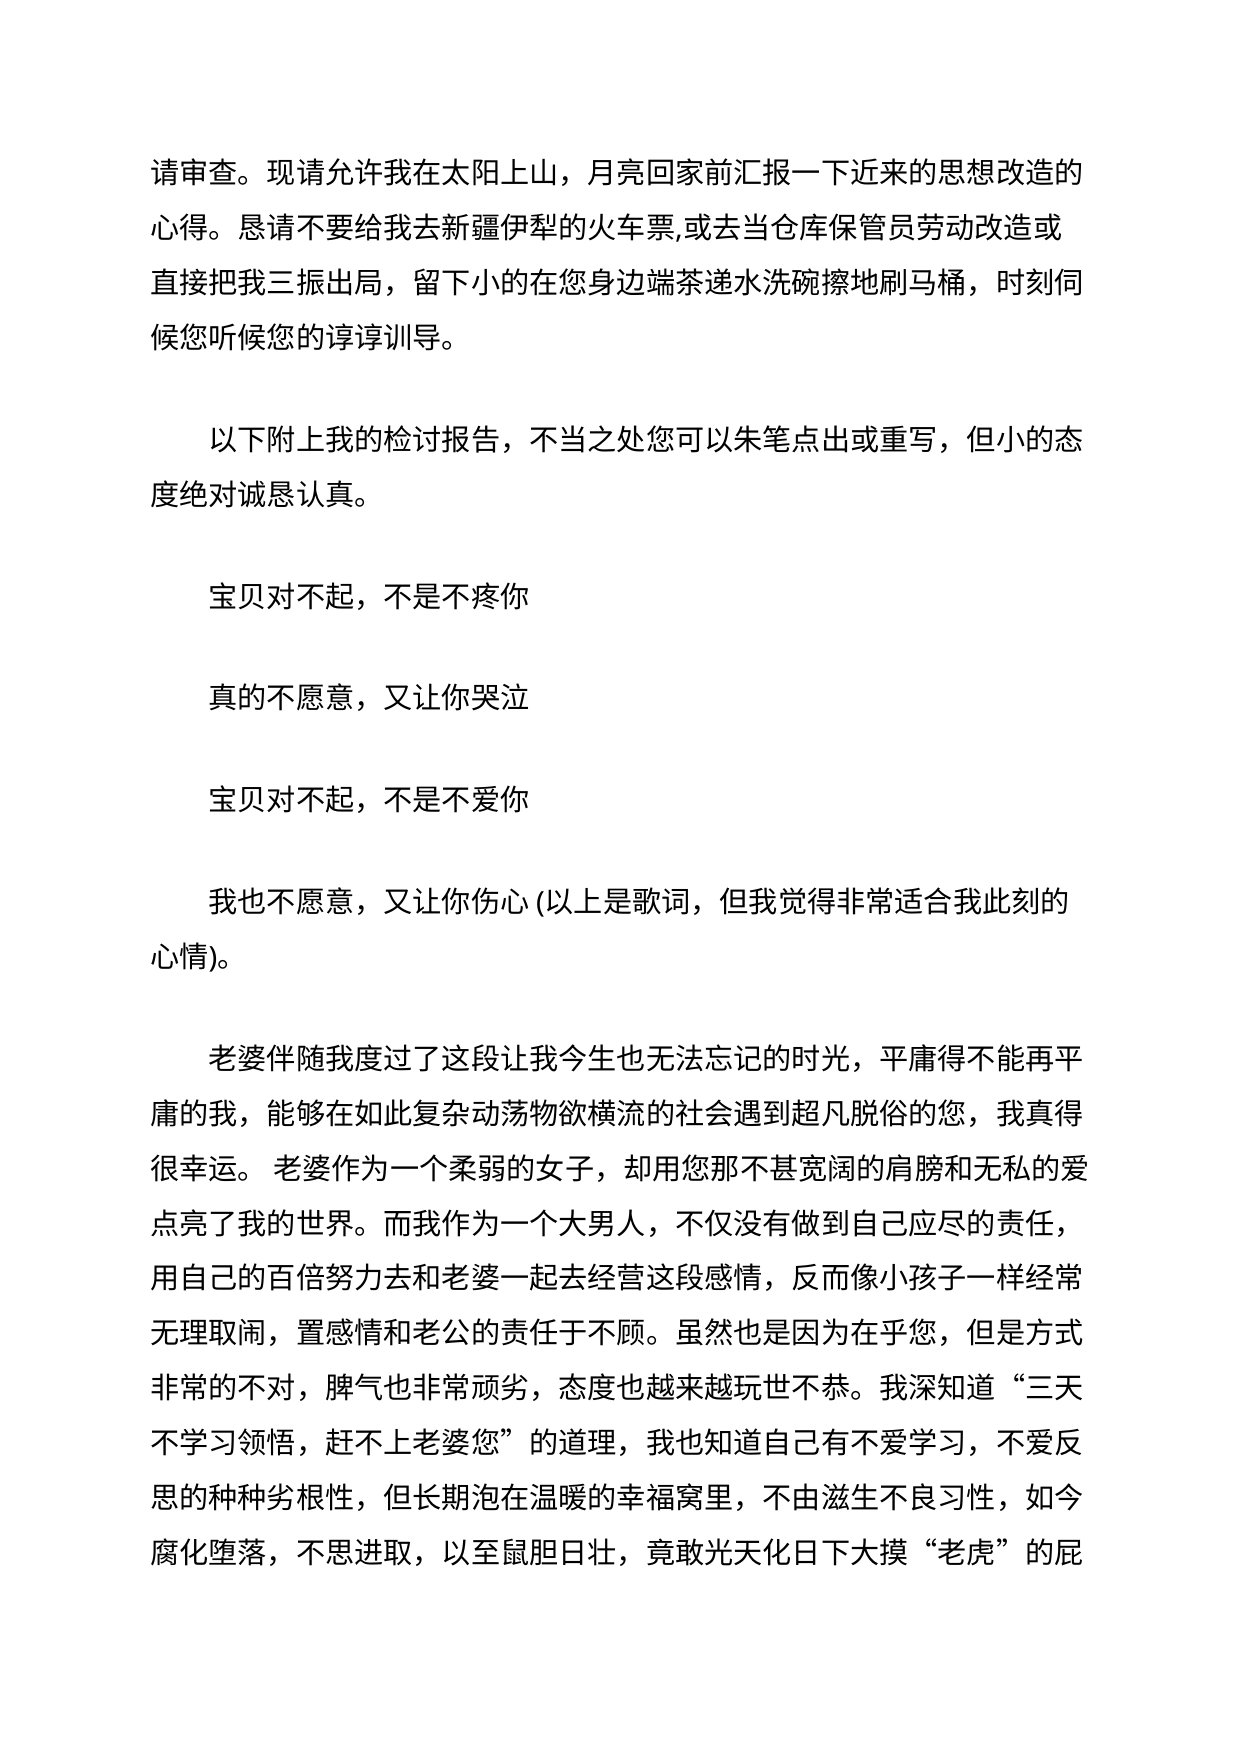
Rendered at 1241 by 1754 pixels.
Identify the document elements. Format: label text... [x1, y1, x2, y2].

text 真的不愿意，又让你哭泣 [150, 675, 1090, 717]
text 我也不愿意，又让你伤心 (以上是歌词，但我觉得非常适合我此刻的心情)。 [150, 878, 1090, 976]
text 以下附上我的检讨报告，不当之处您可以朱笔点出或重写，但小的态度绝对诚恳认真。 [150, 417, 1090, 514]
text 宝贝对不起，不是不疼你 [150, 573, 1090, 616]
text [150, 1036, 1090, 1572]
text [150, 150, 1090, 357]
text 宝贝对不起，不是不爱你 [150, 777, 1090, 819]
